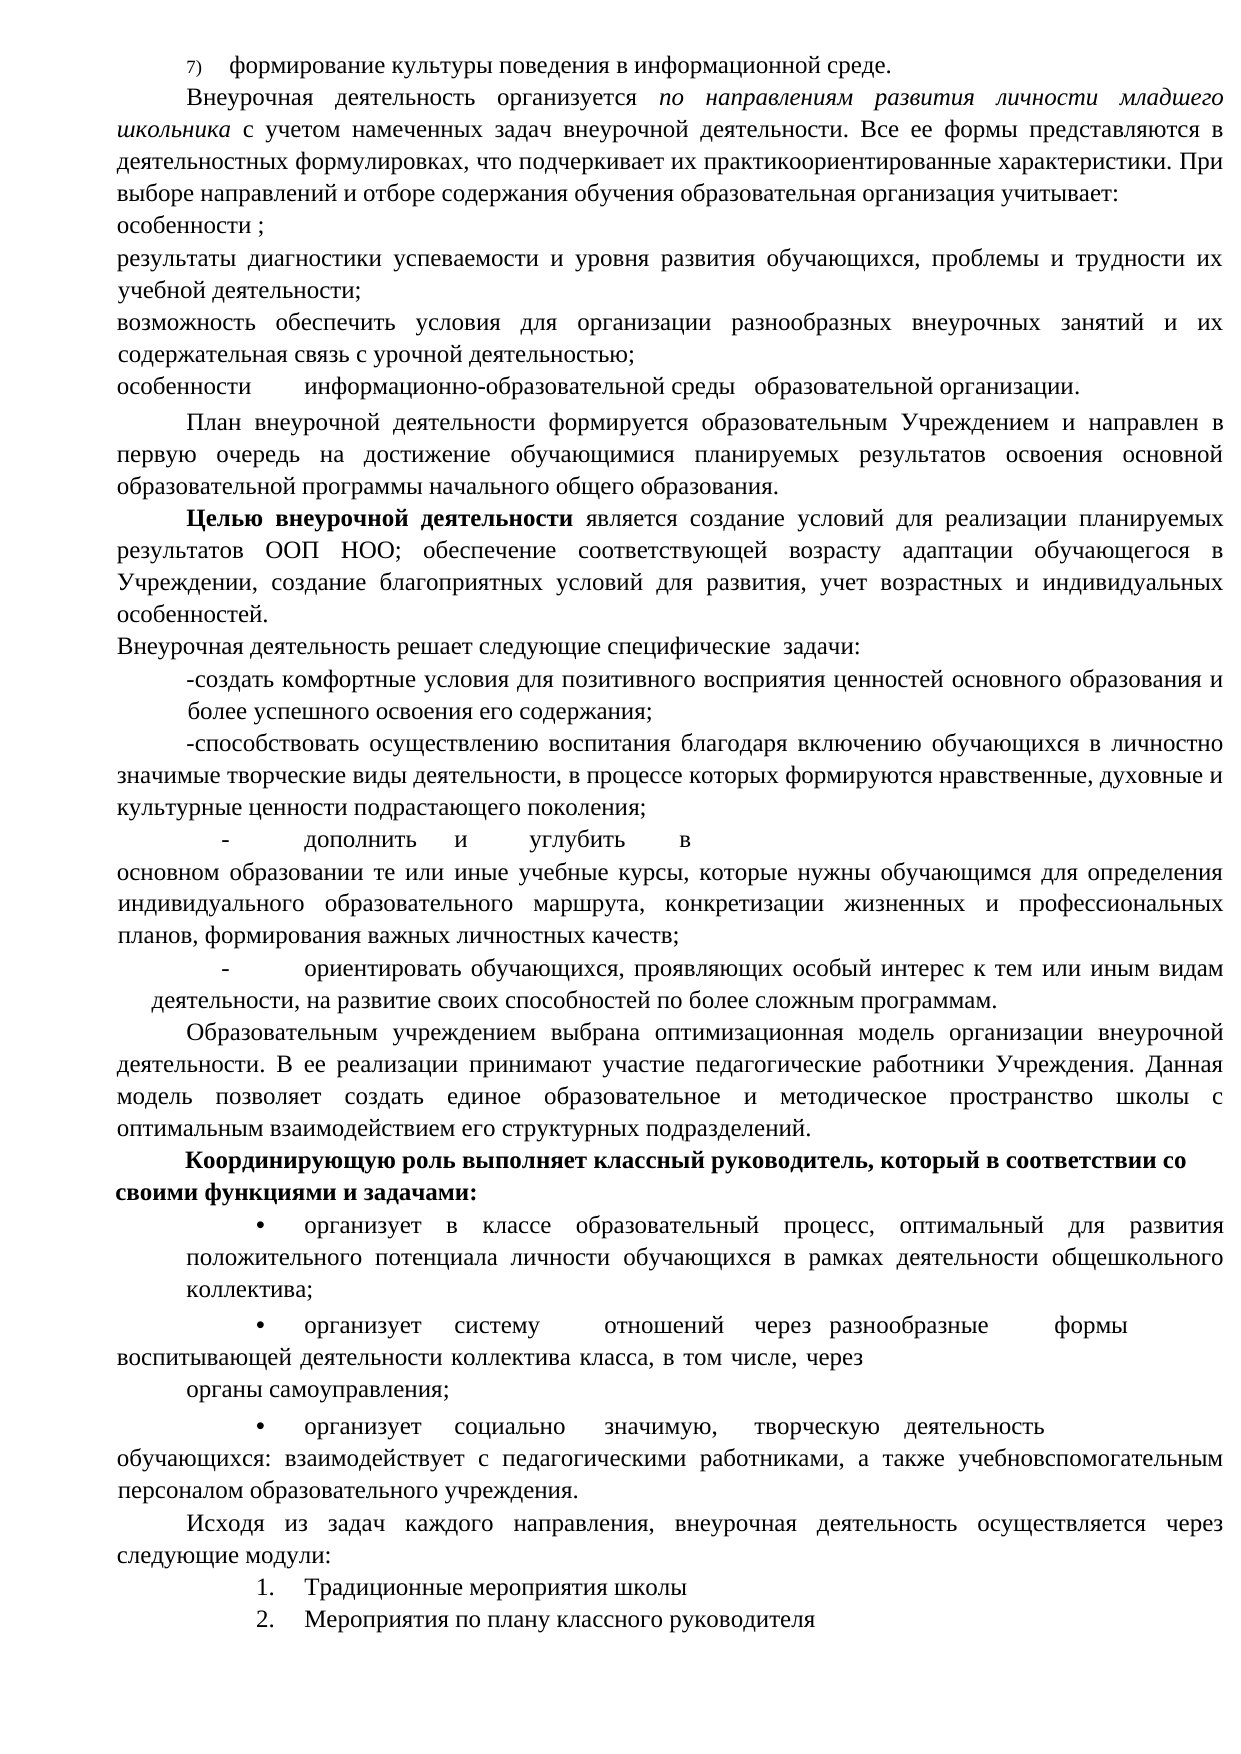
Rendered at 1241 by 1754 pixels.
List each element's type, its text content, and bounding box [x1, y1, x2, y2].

text возможность обеспечить условия для организации разнообразных внеурочных занятий и их содержательная связь с урочной деятельностью; [117, 307, 1224, 368]
list Традиционные мероприятия школы [186, 1572, 1224, 1601]
text воспитывающей деятельности коллектива класса, в том числе, через органы самоуправления; [117, 1342, 864, 1403]
list Мероприятия по плану классного руководителя [186, 1604, 1224, 1633]
list организует социально значимую, творческую деятельность [186, 1411, 1224, 1440]
text результаты диагностики успеваемости и уровня развития обучающихся, проблемы и трудности их учебной деятельности; [117, 243, 1224, 303]
text Целью внеурочной деятельности является создание условий для реализации планируемых результатов ООП НОО; обеспечение соответствующей возрасту адаптации обучающегося в Учреждении, создание благоприятных условий для развития, учет возрастных и индивидуальных особенностей. [117, 503, 1224, 628]
text Исходя из задач каждого направления, внеурочная деятельность осуществляется через следующие модули: [117, 1508, 1224, 1568]
text Координирующую роль выполняет классный руководитель, который в соответствии со своими функциями и задачами: [115, 1145, 1226, 1206]
text Внеурочная деятельность организуется по направлениям развития личности младшего школьника с учетом намеченных задач внеурочной деятельности. Все ее формы представляются в деятельностных формулировках, что подчеркивает их практикоориентированные характеристики. При выборе направлений и отборе содержания обучения образовательная организация учитывает: [117, 82, 1224, 207]
list формирование культуры поведения в информационной среде. [117, 50, 1224, 79]
text Внеурочная деятельность решает следующие специфические задачи: [117, 631, 994, 660]
list ориентировать обучающихся, проявляющих особый интерес к тем или иным видам деятельности, на развитие своих способностей по более сложным программам. [151, 953, 1224, 1013]
text -создать комфортные условия для позитивного восприятия ценностей основного образования и более успешного освоения его содержания; [186, 664, 1224, 724]
list организует в классе образовательный процесс, оптимальный для развития положительного потенциала личности обучающихся в рамках деятельности общешкольного коллектива; [186, 1210, 1224, 1303]
text -способствовать осуществлению воспитания благодаря включению обучающихся в личностно значимые творческие виды деятельности, в процессе которых формируются нравственные, духовные и культурные ценности подрастающего поколения; [117, 728, 1224, 821]
list дополнить и углубить в [151, 824, 1224, 853]
text особенности информационно-образовательной среды образовательной организации. [117, 371, 1224, 400]
text обучающихся: взаимодействует с педагогическими работниками, а также учебновспомогательным персоналом образовательного учреждения. [117, 1443, 1224, 1504]
list организует систему отношений через разнообразные формы [186, 1310, 1224, 1339]
text Образовательным учреждением выбрана оптимизационная модель организации внеурочной деятельности. В ее реализации принимают участие педагогические работники Учреждения. Данная модель позволяет создать единое образовательное и методическое пространство школы с оптимальным взаимодействием его структурных подразделений. [117, 1017, 1224, 1141]
text основном образовании те или иные учебные курсы, которые нужны обучающимся для определения индивидуального образовательного маршрута, конкретизации жизненных и профессиональных планов, формирования важных личностных качеств; [117, 857, 1224, 949]
text особенности ; [117, 210, 1224, 239]
text План внеурочной деятельности формируется образовательным Учреждением и направлен в первую очередь на достижение обучающимися планируемых результатов освоения основной образовательной программы начального общего образования. [117, 407, 1224, 500]
